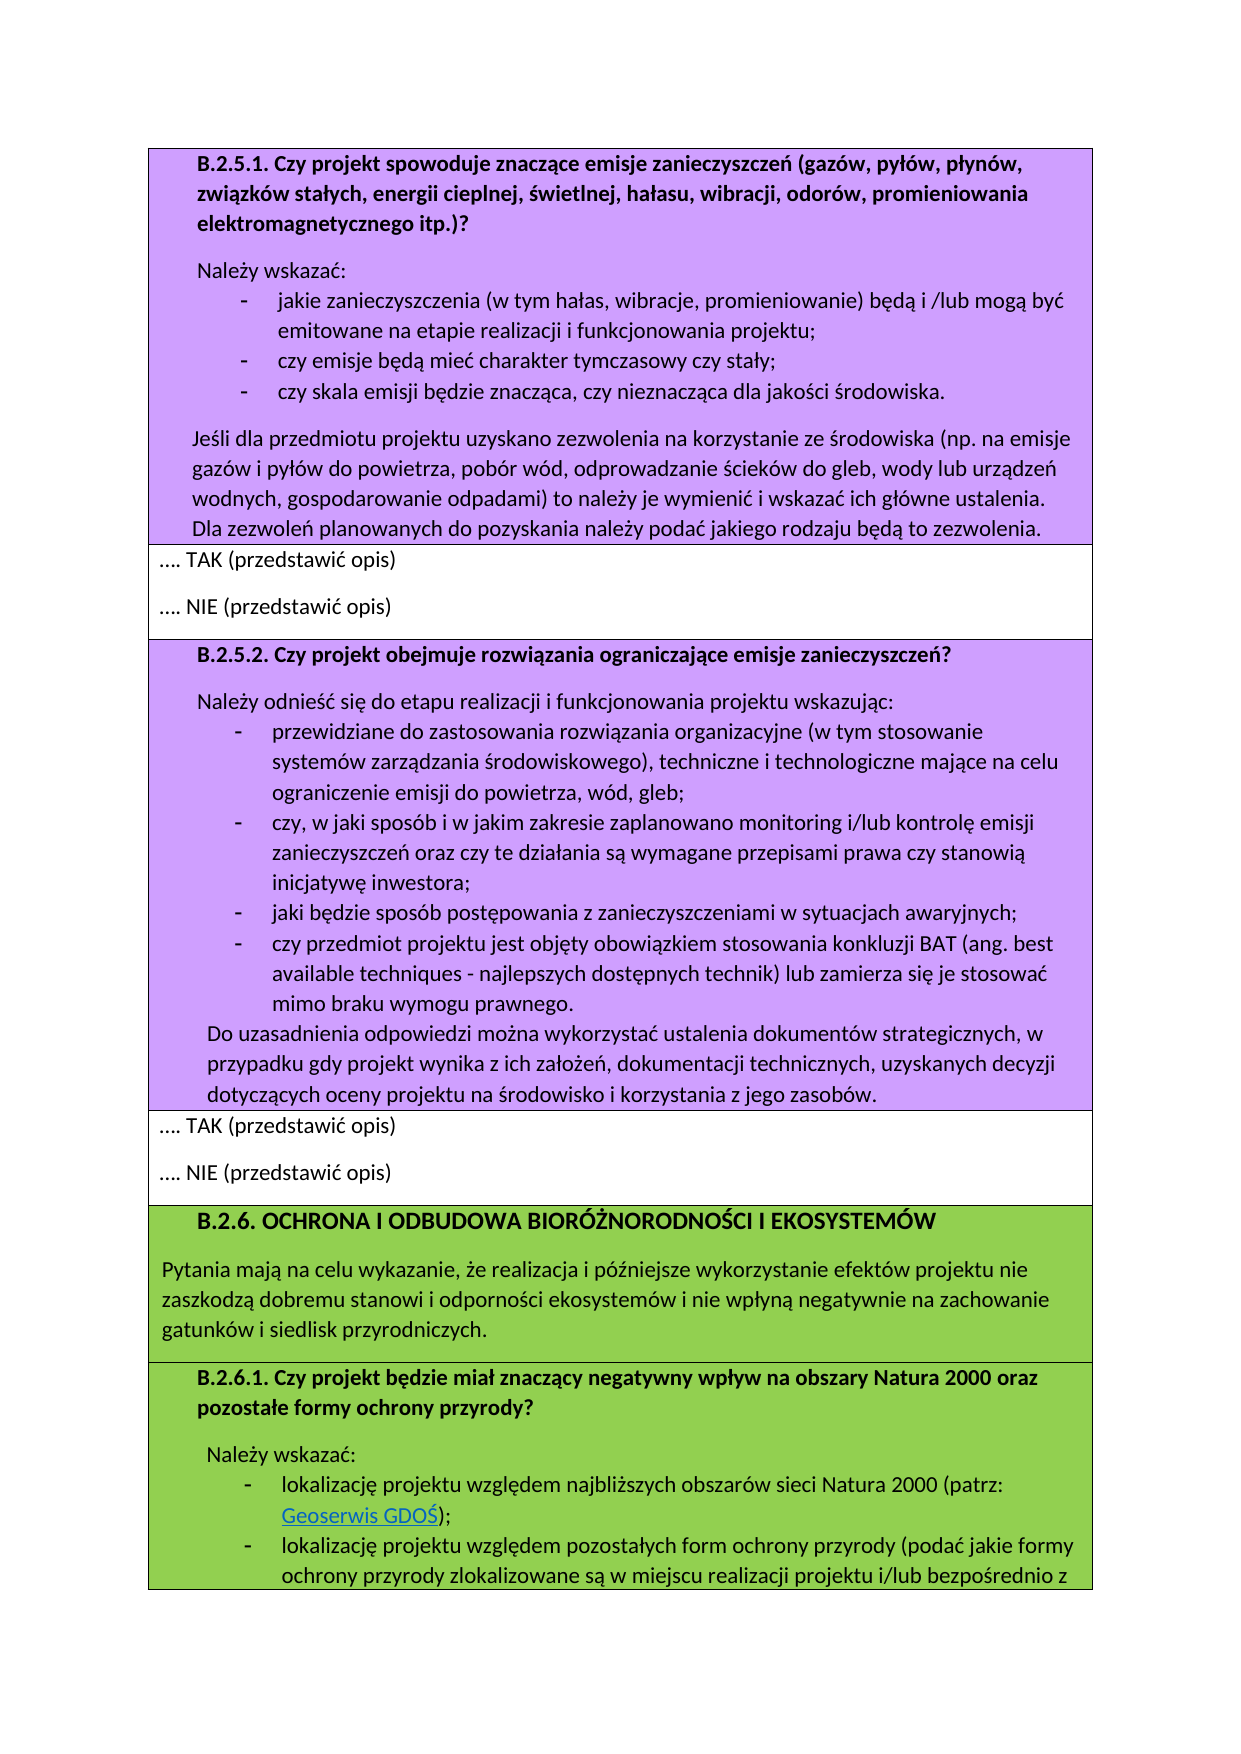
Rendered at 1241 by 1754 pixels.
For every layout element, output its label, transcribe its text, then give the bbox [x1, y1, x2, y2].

table_cell B.2.5.2. Czy projekt obejmuje rozwiązania ograniczające emisje zanieczyszczeń? Należy odnieść się do etapu realizacji i funkcjonowania projektu wskazując: przewidziane do zastosowania rozwiązania organizacyjne (w tym stosowanie systemów zarządzania środowiskowego), techniczne i technologiczne mające na celu ograniczenie emisji do powietrza, wód, gleb; czy, w jaki sposób i w jakim zakresie zaplanowano monitoring i/lub kontrolę emisji zanieczyszczeń oraz czy te działania są wymagane przepisami prawa czy stanowią inicjatywę inwestora; jaki będzie sposób postępowania z zanieczyszczeniami w sytuacjach awaryjnych; czy przedmiot projektu jest objęty obowiązkiem stosowania konkluzji BAT (ang. best available techniques - najlepszych dostępnych technik) lub zamierza się je stosować mimo braku wymogu prawnego. Do uzasadnienia odpowiedzi można wykorzystać ustalenia dokumentów strategicznych, w przypadku gdy projekt wynika z ich założeń, dokumentacji technicznych, uzyskanych decyzji dotyczących oceny projektu na środowisko i korzystania z jego zasobów. [149, 640, 1092, 1110]
table_cell B.2.5.1. Czy projekt spowoduje znaczące emisje zanieczyszczeń (gazów, pyłów, płynów, związków stałych, energii cieplnej, świetlnej, hałasu, wibracji, odorów, promieniowania elektromagnetycznego itp.)? Należy wskazać: jakie zanieczyszczenia (w tym hałas, wibracje, promieniowanie) będą i /lub mogą być emitowane na etapie realizacji i funkcjonowania projektu; czy emisje będą mieć charakter tymczasowy czy stały; czy skala emisji będzie znacząca, czy nieznacząca dla jakości środowiska. Jeśli dla przedmiotu projektu uzyskano zezwolenia na korzystanie ze środowiska (np. na emisje gazów i pyłów do powietrza, pobór wód, odprowadzanie ścieków do gleb, wody lub urządzeń wodnych, gospodarowanie odpadami) to należy je wymienić i wskazać ich główne ustalenia. Dla zezwoleń planowanych do pozyskania należy podać jakiego rodzaju będą to zezwolenia. [149, 149, 1092, 544]
table_cell B.2.6. OCHRONA I ODBUDOWA BIORÓŻNORODNOŚCI I EKOSYSTEMÓW Pytania mają na celu wykazanie, że realizacja i późniejsze wykorzystanie efektów projektu nie zaszkodzą dobremu stanowi i odporności ekosystemów i nie wpłyną negatywnie na zachowanie gatunków i siedlisk przyrodniczych. [149, 1206, 1092, 1362]
table_cell …. TAK (przedstawić opis) …. NIE (przedstawić opis) [149, 1111, 1092, 1204]
table_cell …. TAK (przedstawić opis) …. NIE (przedstawić opis) [149, 545, 1092, 639]
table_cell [149, 1363, 1092, 1589]
